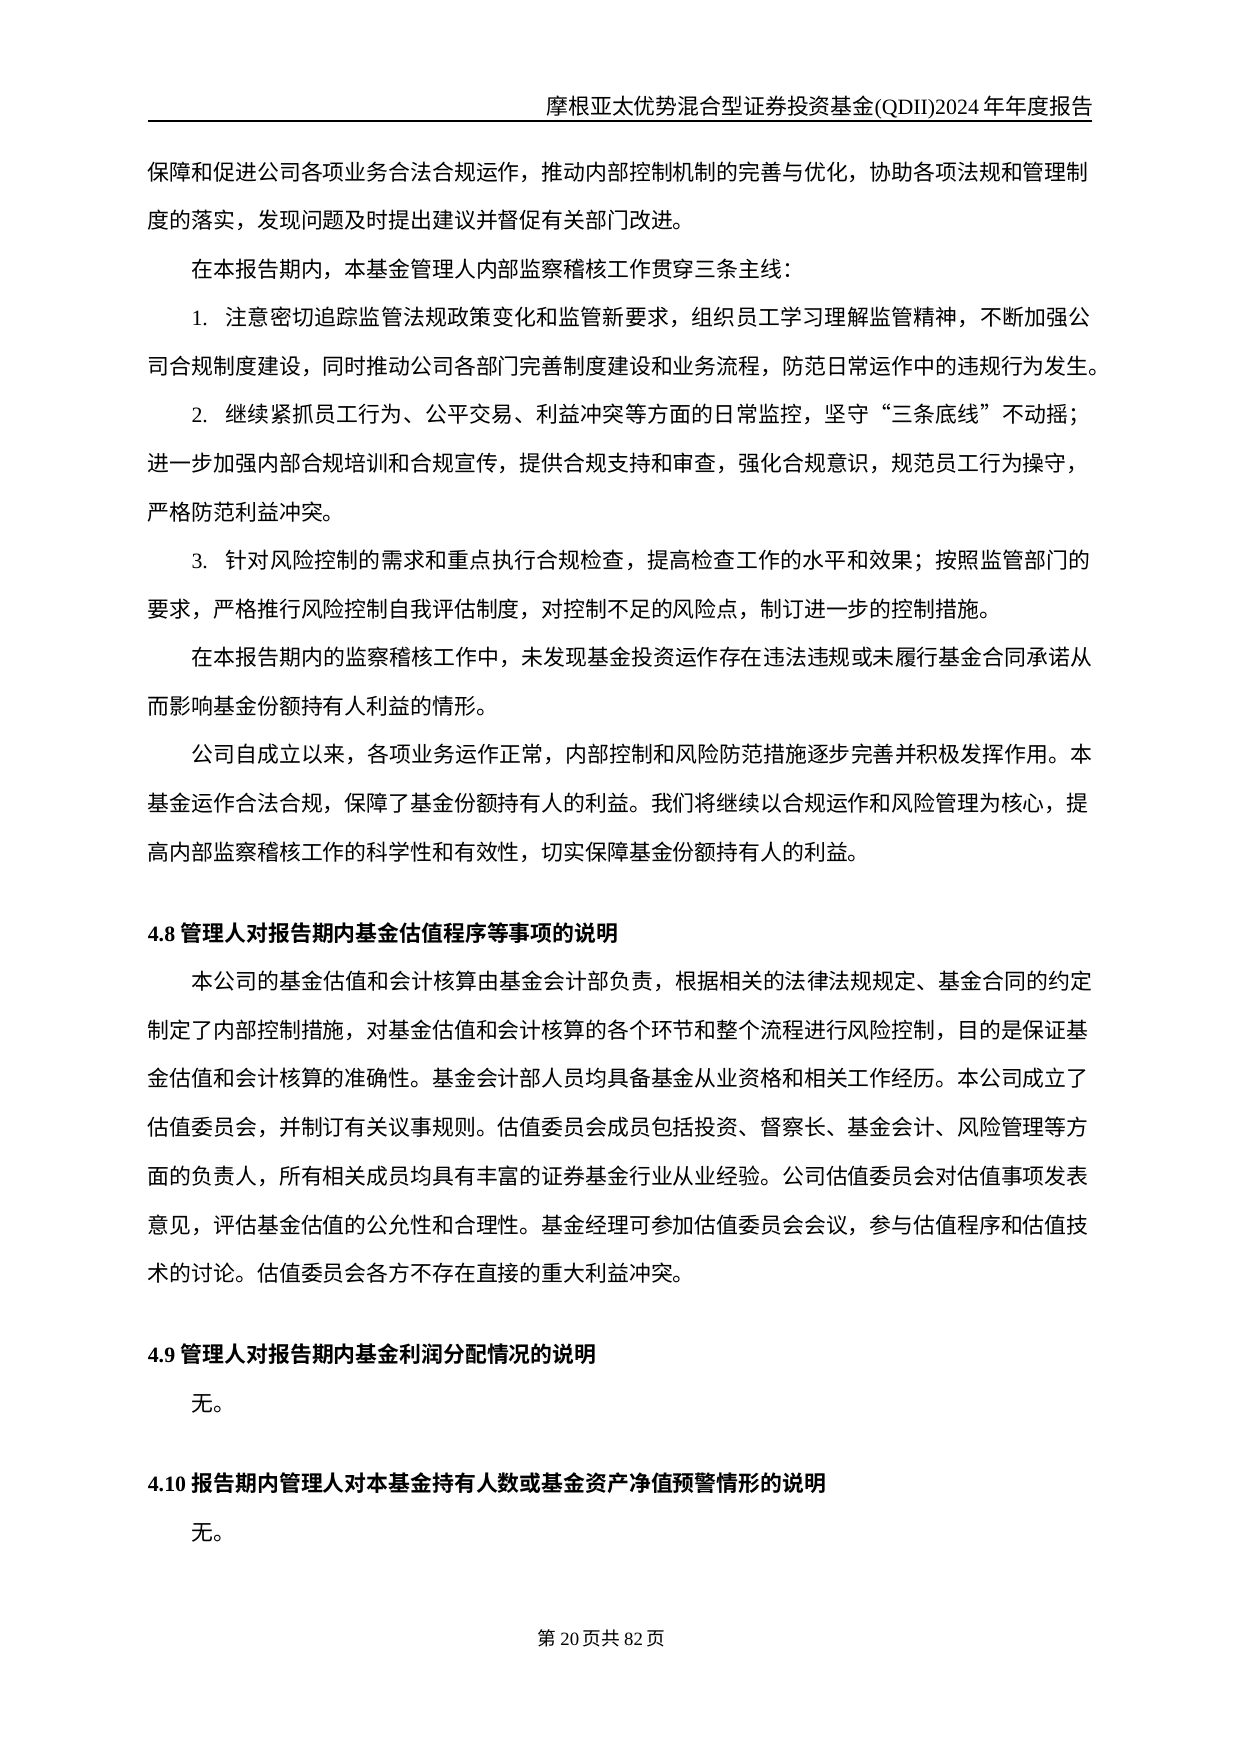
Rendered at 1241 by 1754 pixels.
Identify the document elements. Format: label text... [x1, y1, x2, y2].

text 1. 注意密切追踪监管法规政策变化和监管新要求，组织员工学习理解监管精神，不断加强公司合规制度建设，同时推动公司各部门完善制度建设和业务流程，防范日常运作中的违规行为发生。 [148, 300, 1092, 381]
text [148, 154, 1092, 236]
text 3. 针对风险控制的需求和重点执行合规检查，提高检查工作的水平和效果；按照监管部门的要求，严格推行风险控制自我评估制度，对控制不足的风险点，制订进一步的控制措施。 [148, 543, 1092, 624]
text 公司自成立以来，各项业务运作正常，内部控制和风险防范措施逐步完善并积极发挥作用。本基金运作合法合规，保障了基金份额持有人的利益。我们将继续以合规运作和风险管理为核心，提高内部监察稽核工作的科学性和有效性，切实保障基金份额持有人的利益。 [148, 737, 1092, 867]
text 在本报告期内的监察稽核工作中，未发现基金投资运作存在违法违规或未履行基金合同承诺从而影响基金份额持有人利益的情形。 [148, 640, 1092, 721]
subtitle 4.9 管理人对报告期内基金利润分配情况的说明 [148, 1337, 1092, 1369]
text 在本报告期内，本基金管理人内部监察稽核工作贯穿三条主线： [148, 251, 1092, 284]
text 无。 [148, 1514, 1092, 1547]
subtitle 4.10 报告期内管理人对本基金持有人数或基金资产净值预警情形的说明 [148, 1466, 1092, 1498]
text 本公司的基金估值和会计核算由基金会计部负责，根据相关的法律法规规定、基金合同的约定，制定了内部控制措施，对基金估值和会计核算的各个环节和整个流程进行风险控制，目的是保证基金估值和会计核算的准确性。基金会计部人员均具备基金从业资格和相关工作经历。本公司成立了估值委员会，并制订有关议事规则。估值委员会成员包括投资、督察长、基金会计、风险管理等方面的负责人，所有相关成员均具有丰富的证券基金行业从业经验。公司估值委员会对估值事项发表意见，评估基金估值的公允性和合理性。基金经理可参加估值委员会会议，参与估值程序和估值技术的讨论。估值委员会各方不存在直接的重大利益冲突。 [148, 963, 1092, 1288]
subtitle 4.8 管理人对报告期内基金估值程序等事项的说明 [148, 915, 1092, 948]
text 无。 [148, 1385, 1092, 1418]
text 2. 继续紧抓员工行为、公平交易、利益冲突等方面的日常监控，坚守“三条底线”不动摇；进一步加强内部合规培训和合规宣传，提供合规支持和审查，强化合规意识，规范员工行为操守，严格防范利益冲突。 [148, 397, 1092, 527]
